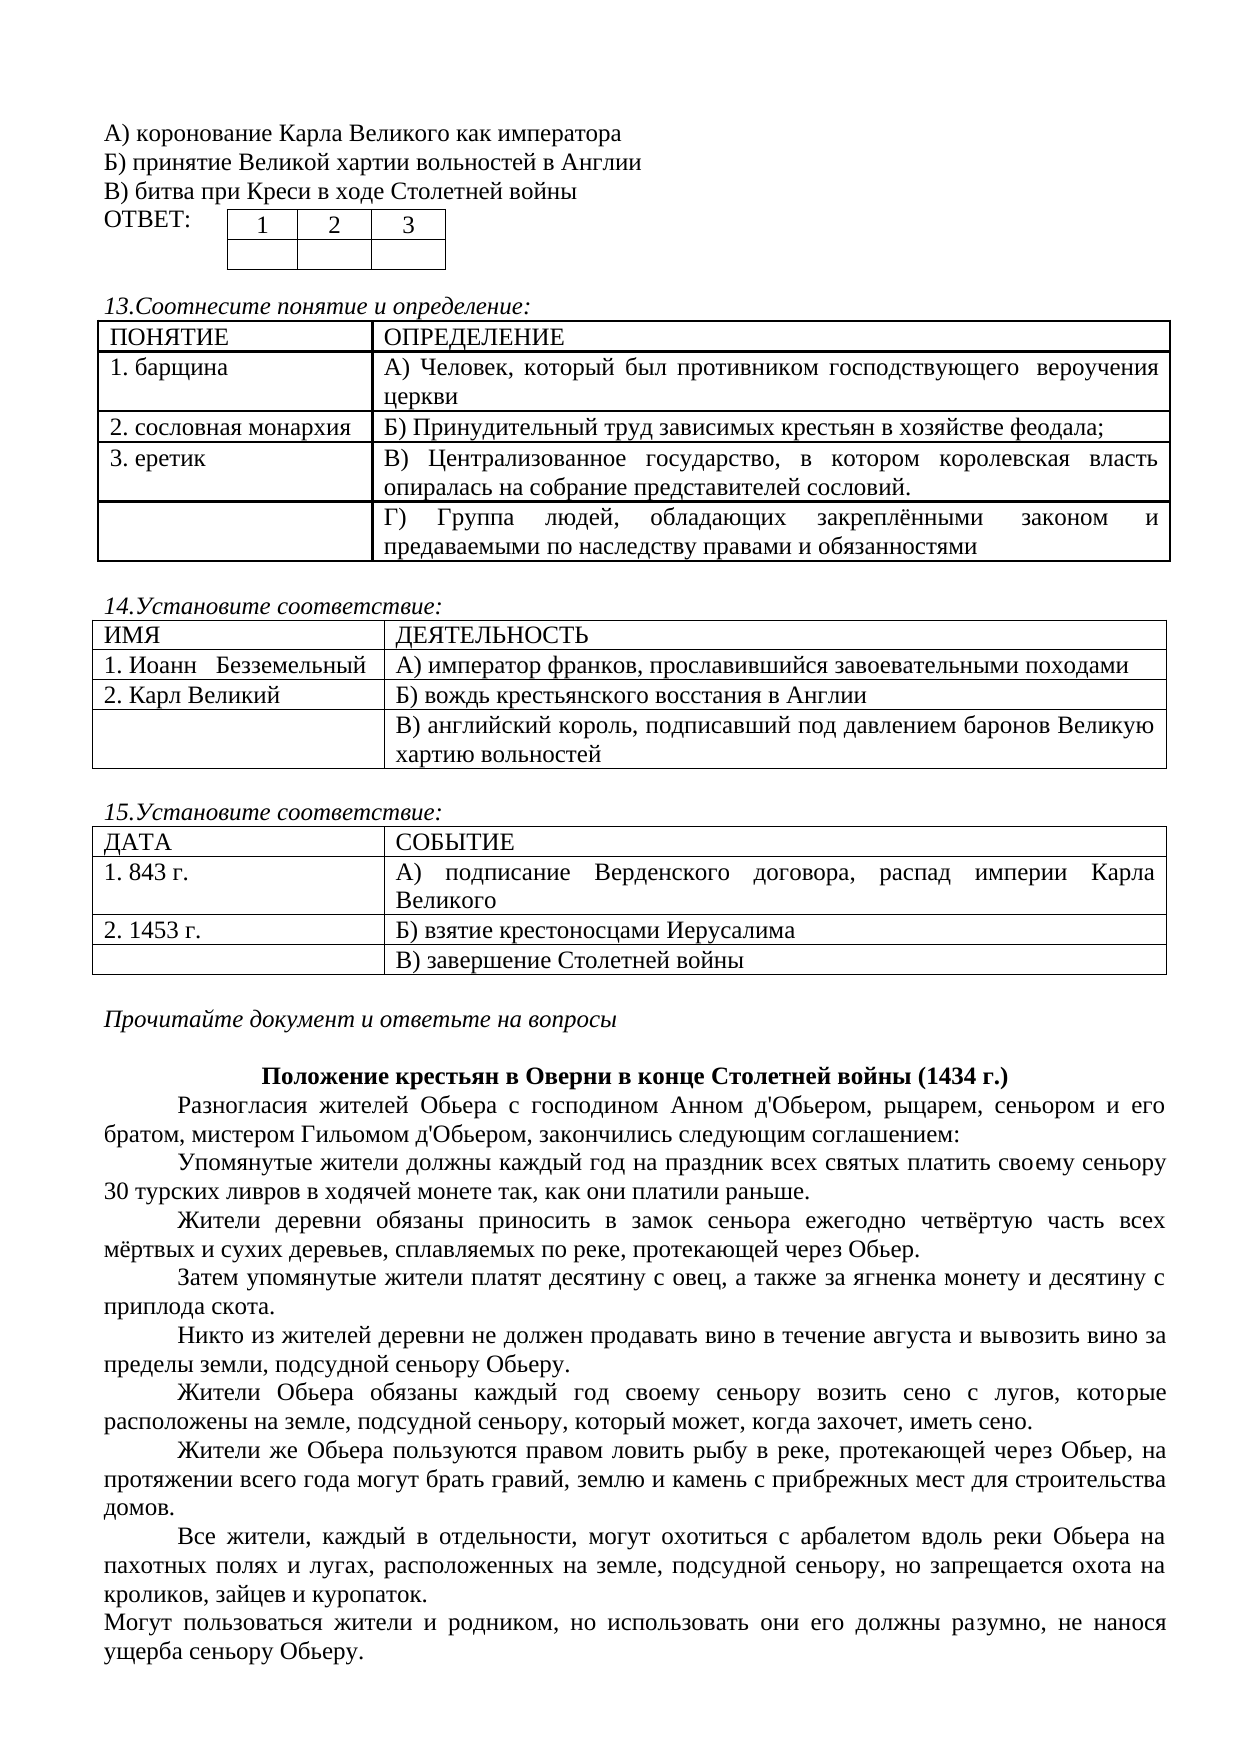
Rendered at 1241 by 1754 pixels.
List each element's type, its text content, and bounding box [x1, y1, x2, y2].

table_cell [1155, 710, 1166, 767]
table_header ИМЯ [93, 621, 384, 649]
table_cell 2. сословная монархия [99, 412, 371, 441]
table_cell [298, 240, 371, 268]
table_cell 1. барщина [99, 353, 371, 410]
table_cell Б) взятие крестоносцами Иерусалима [385, 915, 1166, 944]
table_cell [99, 503, 371, 560]
text Затем упомянутые жители платят десятину с овец, а также за ягненка монету и десятину с приплода скота. [103, 1262, 1167, 1320]
table_cell А) Человек, который был противником господствующего вероучения церкви [374, 353, 1169, 410]
table_cell В) Централизованное государство, в котором королевская власть опиралась на собрание представителей сословий. [374, 443, 1169, 500]
table_cell 2. 1453 г. [93, 915, 384, 944]
table_header ДАТА [93, 827, 384, 856]
text Жители деревни обязаны приносить в замок сеньора ежегодно четвёртую часть всех мёртвых и сухих деревьев, сплавляемых по реке, протекающей через Обьер. [103, 1205, 1167, 1262]
table_header 3 [372, 210, 445, 239]
table_cell Б) Принудительный труд зависимых крестьян в хозяйстве феодала; [374, 412, 1169, 441]
text Могут пользоваться жители и родником, но использовать они его должны разумно, не нанося ущерба сеньору Обьеру. [103, 1607, 1167, 1665]
table_header 2 [298, 210, 371, 239]
text В) битва при Креси в ходе Столетней войны [103, 176, 1167, 204]
text Положение крестьян в Оверни в конце Столетней войны (1434 г.) [103, 1061, 1167, 1090]
table_cell Г) Группа людей, обладающих закреплёнными законом и предаваемыми по наследству правами и обязанностями [374, 503, 1169, 560]
text Жители Обьера обязаны каждый год своему сеньору возить сено с лугов, которые расположены на земле, подсудной сеньору, который может, когда захочет, иметь сено. [103, 1377, 1167, 1435]
table_cell А) подписание Верденского договора, распад империи Карла Великого [385, 857, 1166, 914]
text Жители же Обьера пользуются правом ловить рыбу в реке, протекающей через Обьер, на протяжении всего года могут брать гравий, землю и камень с прибрежных мест для строительства домов. [103, 1435, 1167, 1521]
table_header СОБЫТИЕ [385, 827, 1166, 856]
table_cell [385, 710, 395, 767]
table_cell 3. еретик [99, 443, 371, 500]
text ОТВЕТ: [103, 204, 1167, 233]
table_cell [93, 945, 384, 974]
text Прочитайте документ и ответьте на вопросы [103, 1004, 1167, 1032]
table_header ОПРЕДЕЛЕНИЕ [374, 322, 1169, 350]
table_header ДЕЯТЕЛЬНОСТЬ [385, 621, 1166, 649]
table_header ПОНЯТИЕ [99, 322, 371, 350]
table_cell В) завершение Столетней войны [385, 945, 1166, 974]
text 13.Соотнесите понятие и определение: [103, 291, 1167, 319]
table_cell [228, 240, 297, 268]
table_cell [372, 240, 445, 268]
text Все жители, каждый в отдельности, могут охотиться с арбалетом вдоль реки Обьера на пахотных полях и лугах, расположенных на земле, подсудной сеньору, но запрещается охота на кроликов, зайцев и куропаток. [103, 1521, 1167, 1607]
table_cell А) император франков, прославившийся завоевательными походами [385, 650, 1166, 679]
text Упомянутые жители должны каждый год на праздник всех святых платить своему сеньору 30 турских ливров в ходячей монете так, как они платили раньше. [103, 1147, 1167, 1205]
table_cell [93, 710, 384, 767]
text Разногласия жителей Обьера с господином Анном д'Обьером, рыцарем, сеньором и его братом, мистером Гильомом д'Обьером, закончились следующим соглашением: [103, 1090, 1167, 1147]
text Никто из жителей деревни не должен продавать вино в течение августа и вывозить вино за пределы земли, подсудной сеньору Обьеру. [103, 1320, 1167, 1377]
table_cell Б) вождь крестьянского восстания в Англии [385, 680, 1166, 709]
text 15.Установите соответствие: [103, 797, 1167, 826]
table_cell 1. 843 г. [93, 857, 384, 914]
table_cell 1. Иоанн Безземельный [93, 650, 384, 679]
text Б) принятие Великой хартии вольностей в Англии [103, 147, 1167, 176]
table_cell 2. Карл Великий [93, 680, 384, 709]
text 14.Установите соответствие: [103, 591, 1167, 619]
text А) коронование Карла Великого как императора [103, 118, 1167, 147]
table_header 1 [228, 210, 297, 239]
